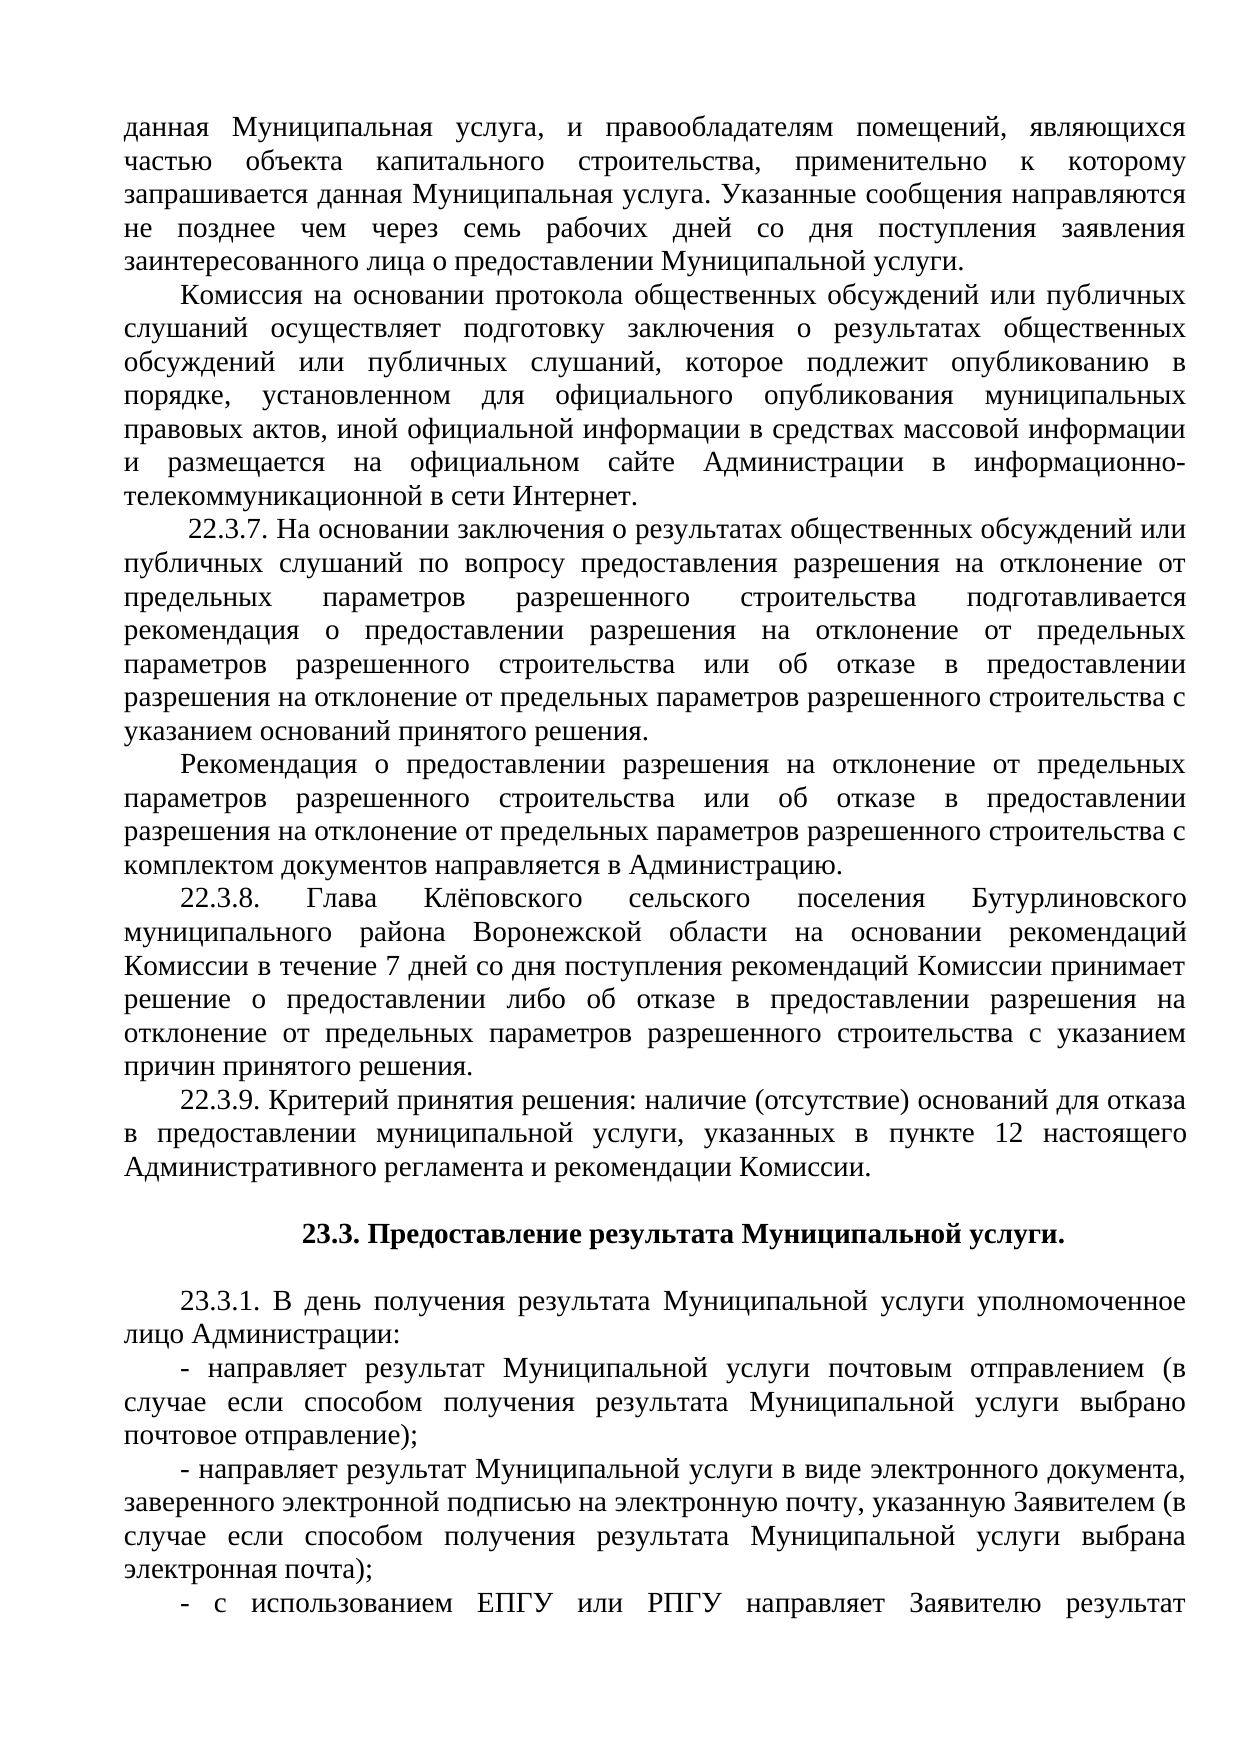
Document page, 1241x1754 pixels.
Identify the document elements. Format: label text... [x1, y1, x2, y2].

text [124, 1585, 1187, 1618]
text 23.3. Предоставление результата Муниципальной услуги. [124, 1216, 1187, 1249]
text Рекомендация о предоставлении разрешения на отклонение от предельных параметров разрешенного строительства или об отказе в предоставлении разрешения на отклонение от предельных параметров разрешенного строительства с комплектом документов направляется в Администрацию. [124, 746, 1187, 881]
text 22.3.7. На основании заключения о результатах общественных обсуждений или публичных слушаний по вопросу предоставления разрешения на отклонение от предельных параметров разрешенного строительства подготавливается рекомендация о предоставлении разрешения на отклонение от предельных параметров разрешенного строительства или об отказе в предоставлении разрешения на отклонение от предельных параметров разрешенного строительства с указанием оснований принятого решения. [124, 512, 1187, 746]
text - направляет результат Муниципальной услуги почтовым отправлением (в случае если способом получения результата Муниципальной услуги выбрано почтовое отправление); [124, 1350, 1187, 1451]
text Комиссия на основании протокола общественных обсуждений или публичных слушаний осуществляет подготовку заключения о результатах общественных обсуждений или публичных слушаний, которое подлежит опубликованию в порядке, установленном для официального опубликования муниципальных правовых актов, иной официальной информации в средствах массовой информации и размещается на официальном сайте Администрации в информационно-телекоммуникационной в сети Интернет. [124, 277, 1187, 512]
text 22.3.8. Глава Клёповского сельского поселения Бутурлиновского муниципального района Воронежской области на основании рекомендаций Комиссии в течение 7 дней со дня поступления рекомендаций Комиссии принимает решение о предоставлении либо об отказе в предоставлении разрешения на отклонение от предельных параметров разрешенного строительства с указанием причин принятого решения. [124, 881, 1187, 1082]
text 22.3.9. Критерий принятия решения: наличие (отсутствие) оснований для отказа в предоставлении муниципальной услуги, указанных в пункте 12 настоящего Административного регламента и рекомендации Комиссии. [124, 1082, 1187, 1182]
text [124, 109, 1187, 277]
text - направляет результат Муниципальной услуги в виде электронного документа, заверенного электронной подписью на электронную почту, указанную Заявителем (в случае если способом получения результата Муниципальной услуги выбрана электронная почта); [124, 1451, 1187, 1585]
text 23.3.1. В день получения результата Муниципальной услуги уполномоченное лицо Администрации: [124, 1283, 1187, 1350]
